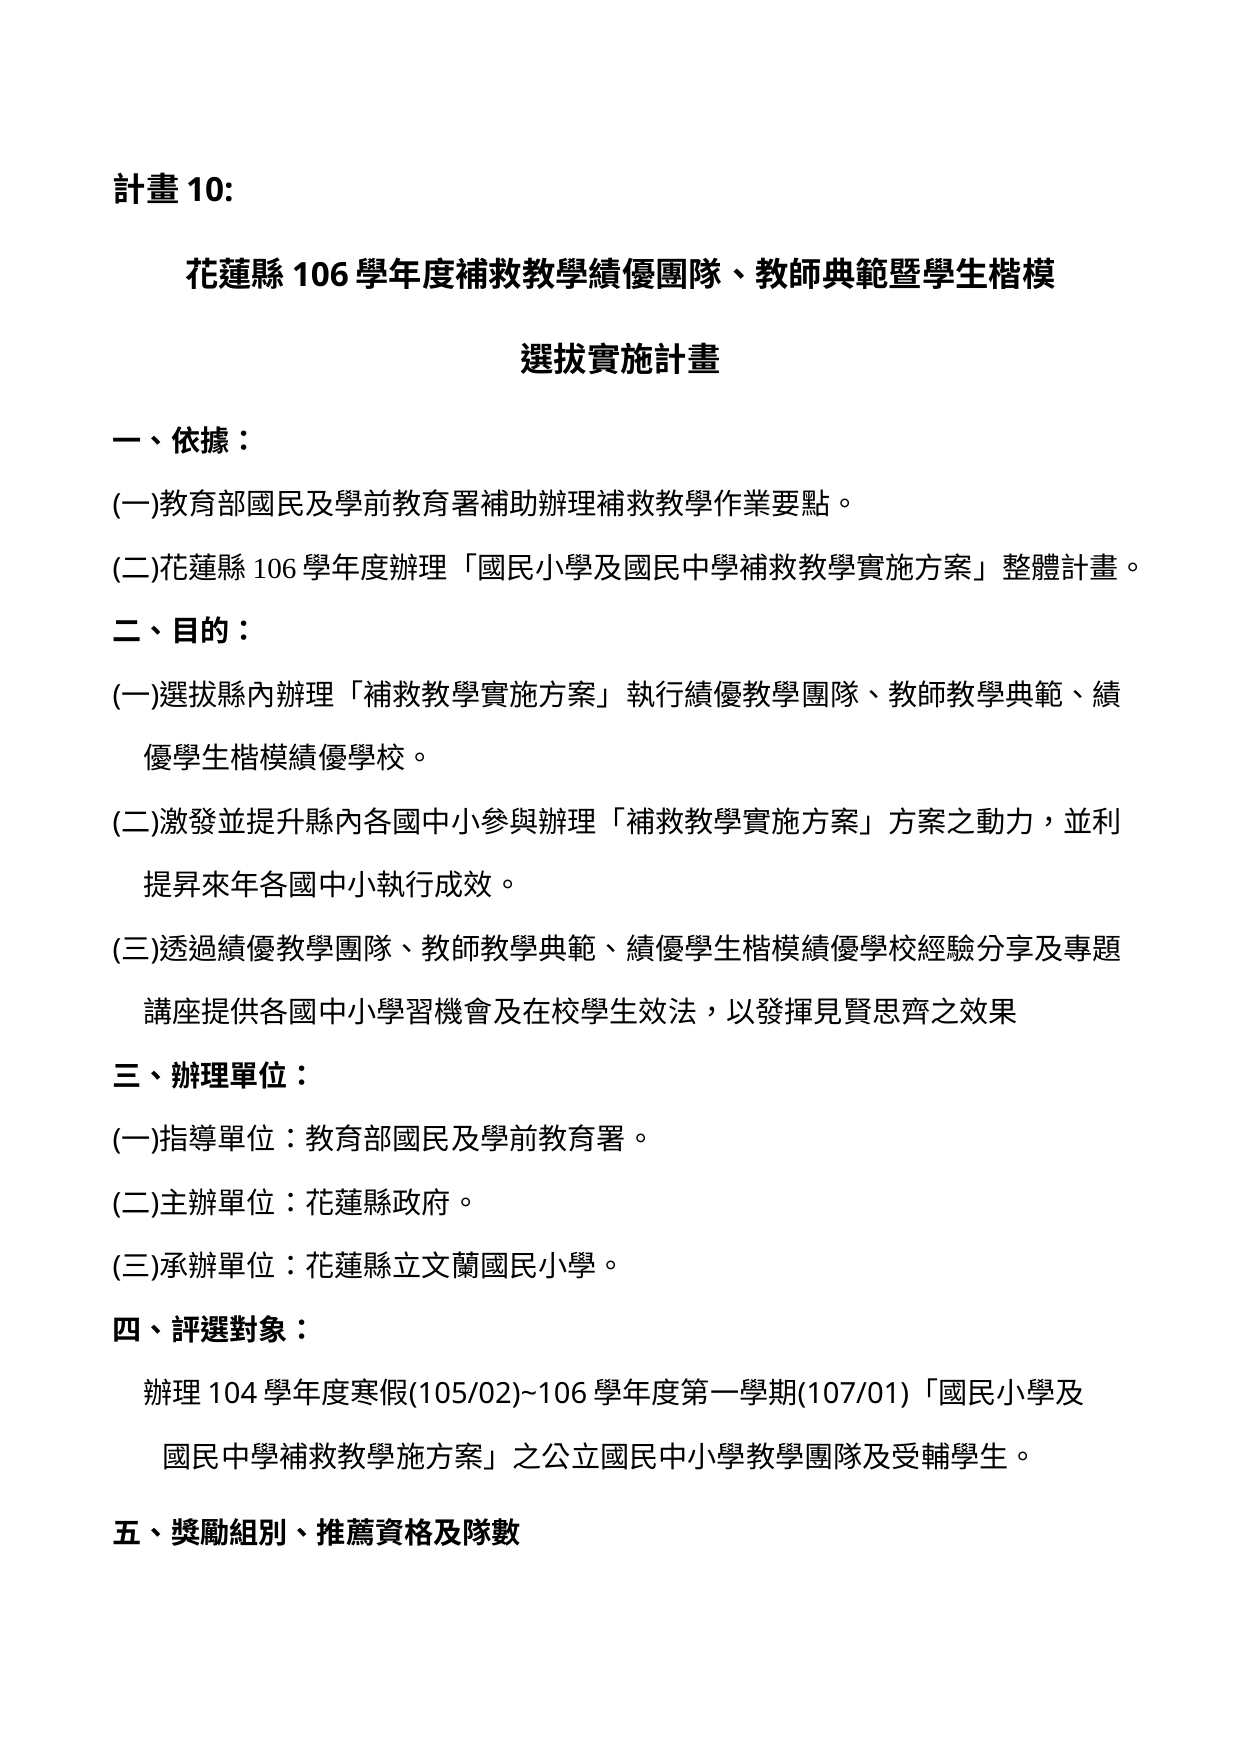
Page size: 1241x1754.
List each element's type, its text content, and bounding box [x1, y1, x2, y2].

text 國民中學補救教學施方案」之公立國民中小學教學團隊及受輔學生。 [162, 1433, 1128, 1476]
text (二)主辦單位：花蓮縣政府。 [112, 1179, 1128, 1222]
text 優學生楷模績優學校。 [112, 735, 1128, 777]
text 一、依據： [112, 417, 1128, 460]
text (二)花蓮縣106學年度辦理「國民小學及國民中學補救教學實施方案」整體計畫。 [112, 544, 1128, 587]
text 五、獎勵組別、推薦資格及隊數 [112, 1509, 1128, 1552]
text (一)指導單位：教育部國民及學前教育署。 [112, 1116, 1128, 1158]
text 選拔實施計畫 [112, 333, 1128, 381]
text 三、辦理單位： [112, 1052, 1128, 1095]
text (三)透過績優教學團隊、教師教學典範、績優學生楷模績優學校經驗分享及專題 [112, 925, 1128, 968]
text 二、目的： [112, 608, 1128, 650]
text (一)教育部國民及學前教育署補助辦理補救教學作業要點。 [112, 481, 1128, 523]
text (三)承辦單位：花蓮縣立文蘭國民小學。 [112, 1243, 1128, 1285]
text 花蓮縣106學年度補救教學績優團隊、教師典範暨學生楷模 [112, 248, 1128, 296]
text (一)選拔縣內辦理「補救教學實施方案」執行績優教學團隊、教師教學典範、績 [112, 671, 1128, 714]
text 提昇來年各國中小執行成效。 [112, 862, 1128, 904]
text 講座提供各國中小學習機會及在校學生效法，以發揮見賢思齊之效果 [112, 989, 1128, 1031]
text (二)激發並提升縣內各國中小參與辦理「補救教學實施方案」方案之動力，並利 [112, 798, 1128, 841]
text 辦理104學年度寒假(105/02)~106學年度第一學期(107/01)「國民小學及 [112, 1370, 1128, 1412]
text 計畫10: [112, 162, 1128, 211]
text 四、評選對象： [112, 1306, 1128, 1349]
